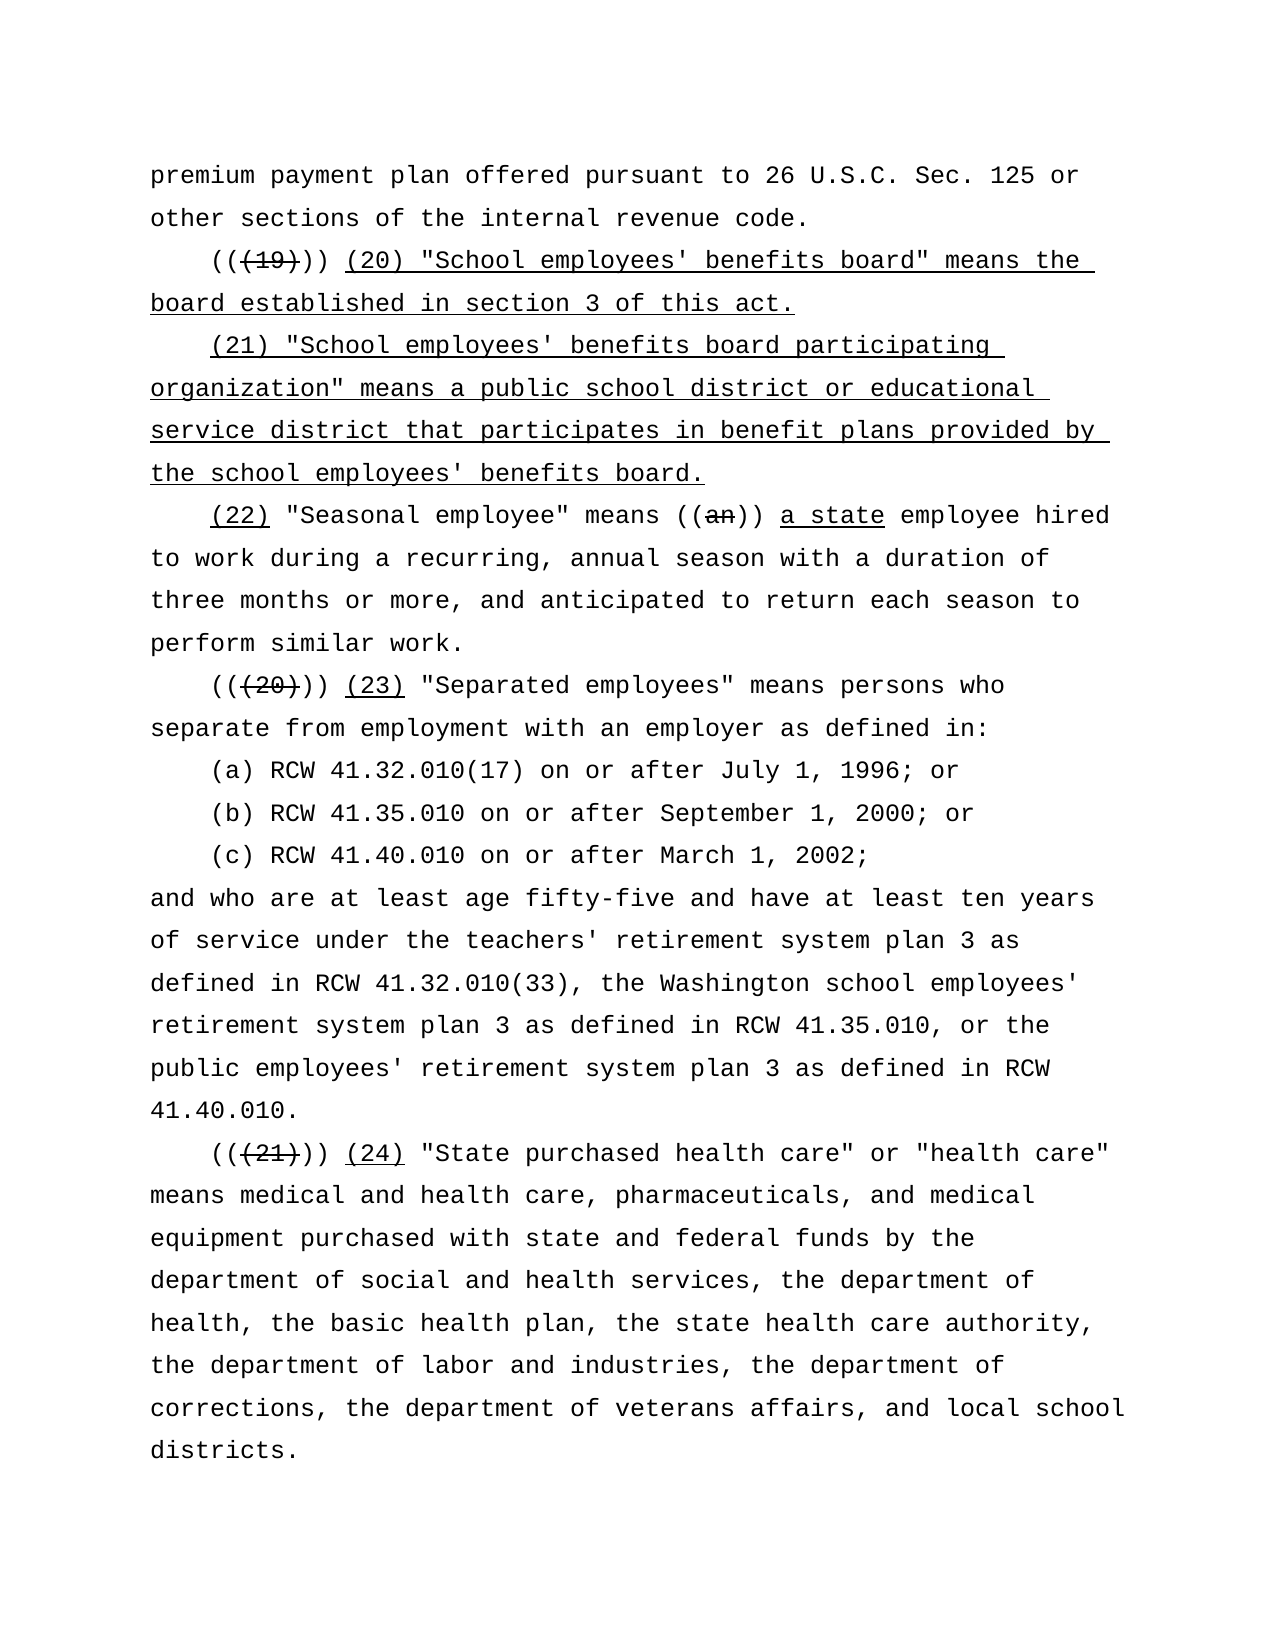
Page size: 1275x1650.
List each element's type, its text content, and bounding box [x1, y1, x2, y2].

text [150, 150, 1125, 235]
text (((21))) (24) "State purchased health care" or "health care" means medical and health care, pharmaceuticals, and medical equipment purchased with state and federal funds by the department of social and health services, the department of health, the basic health plan, the state health care authority, the department of labor and industries, the department of corrections, the department of veterans affairs, and local school districts. [150, 1127, 1125, 1467]
text (b) RCW 41.35.010 on or after September 1, 2000; or [150, 787, 1125, 830]
text (22) "Seasonal employee" means ((an)) a state employee hired to work during a recurring, annual season with a duration of three months or more, and anticipated to return each season to perform similar work. [150, 490, 1125, 660]
text (a) RCW 41.32.010(17) on or after July 1, 1996; or [150, 745, 1125, 787]
text and who are at least age fifty-five and have at least ten years of service under the teachers' retirement system plan 3 as defined in RCW 41.32.010(33), the Washington school employees' retirement system plan 3 as defined in RCW 41.35.010, or the public employees' retirement system plan 3 as defined in RCW 41.40.010. [150, 872, 1125, 1127]
text (((20))) (23) "Separated employees" means persons who separate from employment with an employer as defined in: [150, 660, 1125, 745]
text (((19))) (20) "School employees' benefits board" means the board established in section 3 of this act. [150, 235, 1125, 320]
text (21) "School employees' benefits board participating organization" means a public school district or educational service district that participates in benefit plans provided by the school employees' benefits board. [150, 320, 1125, 490]
text (c) RCW 41.40.010 on or after March 1, 2002; [150, 830, 1125, 872]
